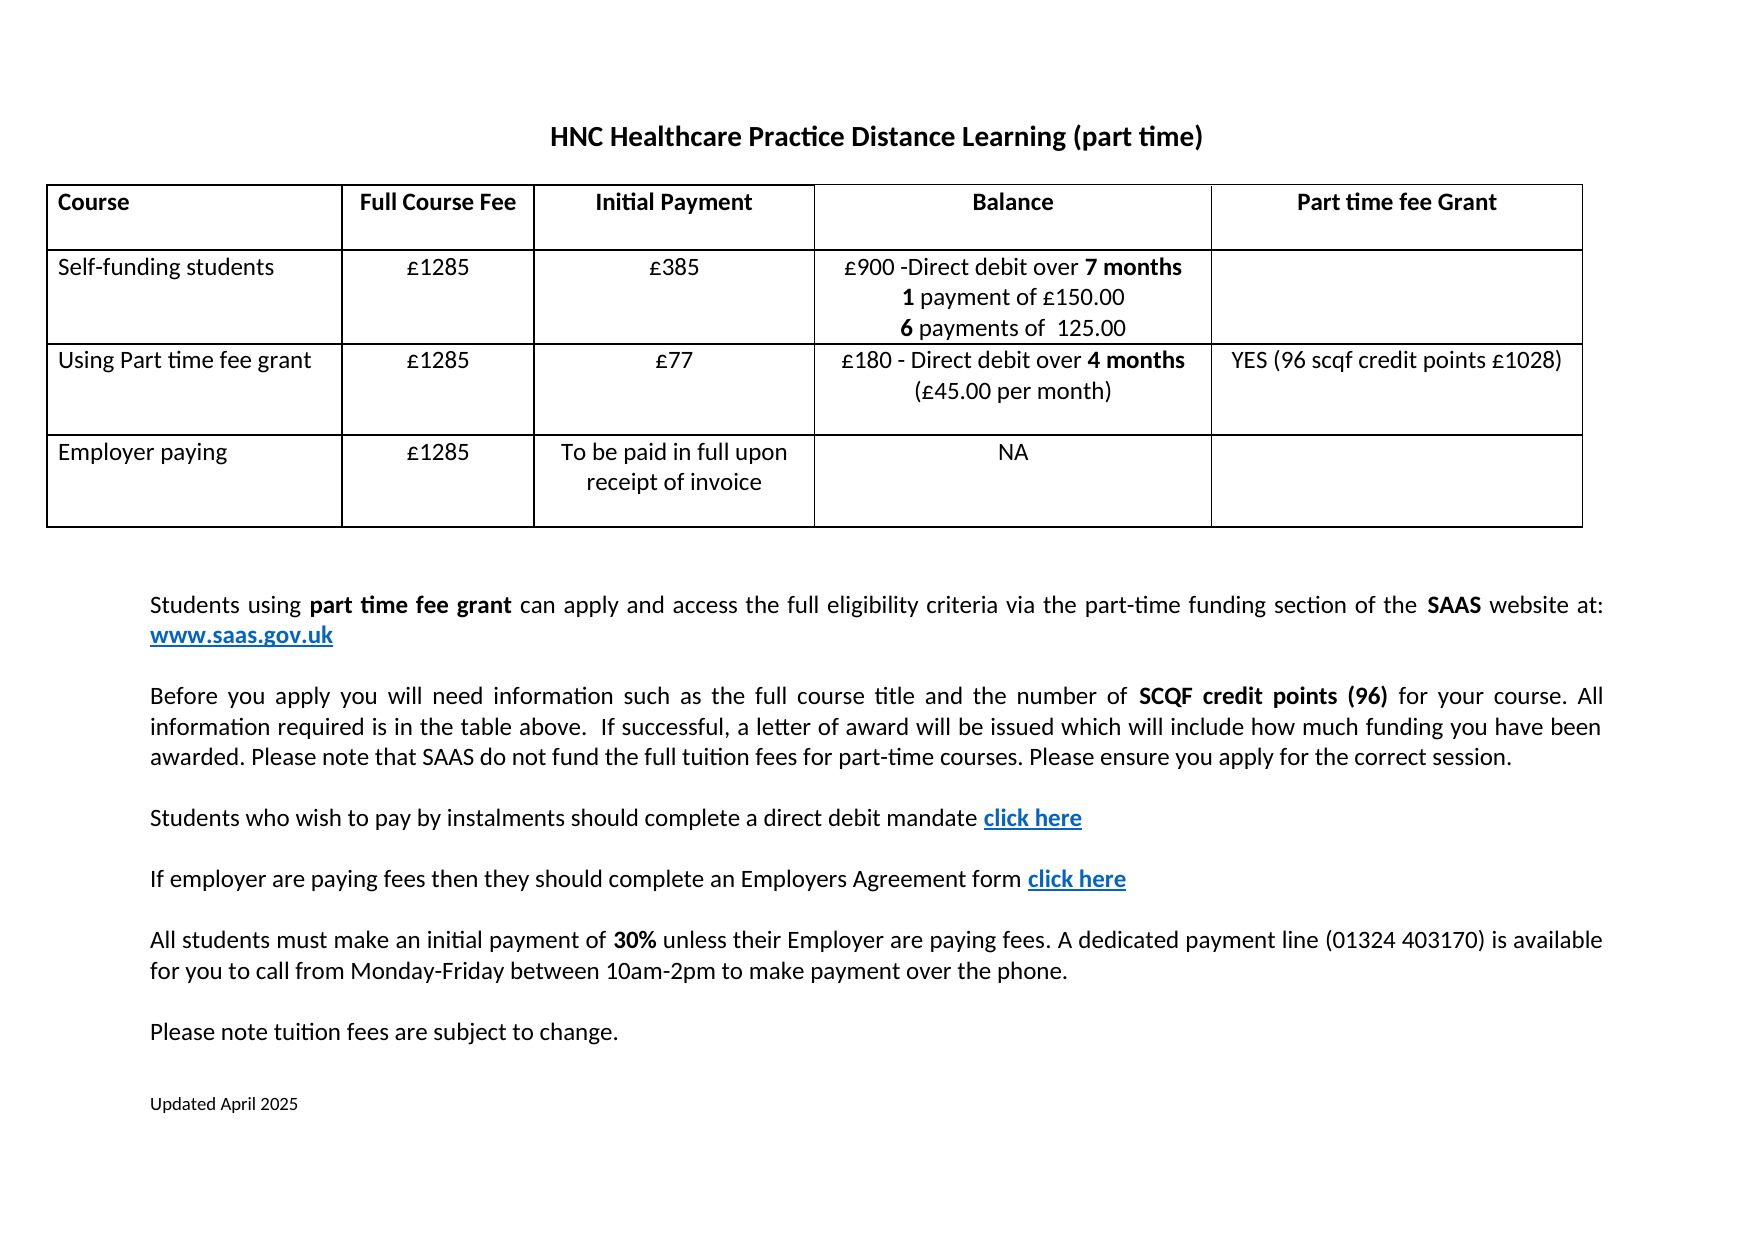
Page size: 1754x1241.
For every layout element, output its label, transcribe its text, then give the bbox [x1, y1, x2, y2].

table_cell Using Part time fee grant [48, 345, 341, 434]
table_cell NA [815, 436, 1211, 526]
text Please note tuition fees are subject to change. [150, 1016, 1604, 1047]
text All students must make an initial payment of 30% unless their Employer are paying fees. A dedicated payment line (01324 403170) is available for you to call from Monday-Friday between 10am-2pm to make payment over the phone. [150, 924, 1604, 986]
table_cell YES (96 scqf credit points £1028) [1212, 345, 1582, 434]
table_header Balance [815, 185, 1212, 249]
table_cell [1212, 251, 1582, 343]
table_header Course [48, 186, 341, 249]
table_cell £180 - Direct debit over 4 months (£45.00 per month) [815, 345, 1211, 434]
table_header Full Course Fee [343, 186, 533, 249]
text Students who wish to pay by instalments should complete a direct debit mandate click here [150, 802, 1604, 833]
table_cell To be paid in full upon receipt of invoice [535, 436, 814, 526]
table_cell £1285 [343, 251, 533, 343]
table_cell £1285 [343, 436, 533, 526]
table_cell [1212, 436, 1582, 526]
table_cell Employer paying [48, 436, 341, 526]
text If employer are paying fees then they should complete an Employers Agreement form click here [150, 863, 1604, 894]
table_cell £900 -Direct debit over 7 months 1 payment of £150.00 6 payments of 125.00 [815, 251, 1211, 343]
table_header Initial Payment [535, 186, 814, 249]
table_cell £1285 [343, 345, 533, 434]
text Before you apply you will need information such as the full course title and the number of SCQF credit points (96) for your course. All information required is in the table above. If successful, a letter of award will be issued which will include how much funding you have been awarded. Please note that SAAS do not fund the full tuition fees for part-time courses. Please ensure you apply for the correct session. [150, 680, 1604, 772]
table_header Part time fee Grant [1212, 185, 1582, 249]
table_cell Self-funding students [48, 251, 341, 343]
table_cell £385 [535, 251, 814, 343]
text Students using part time fee grant can apply and access the full eligibility criteria via the part-time funding section of the SAAS website at: www.saas.gov.uk [150, 589, 1604, 650]
text HNC Healthcare Practice Distance Learning (part time) [150, 118, 1604, 154]
table_cell £77 [535, 345, 814, 434]
